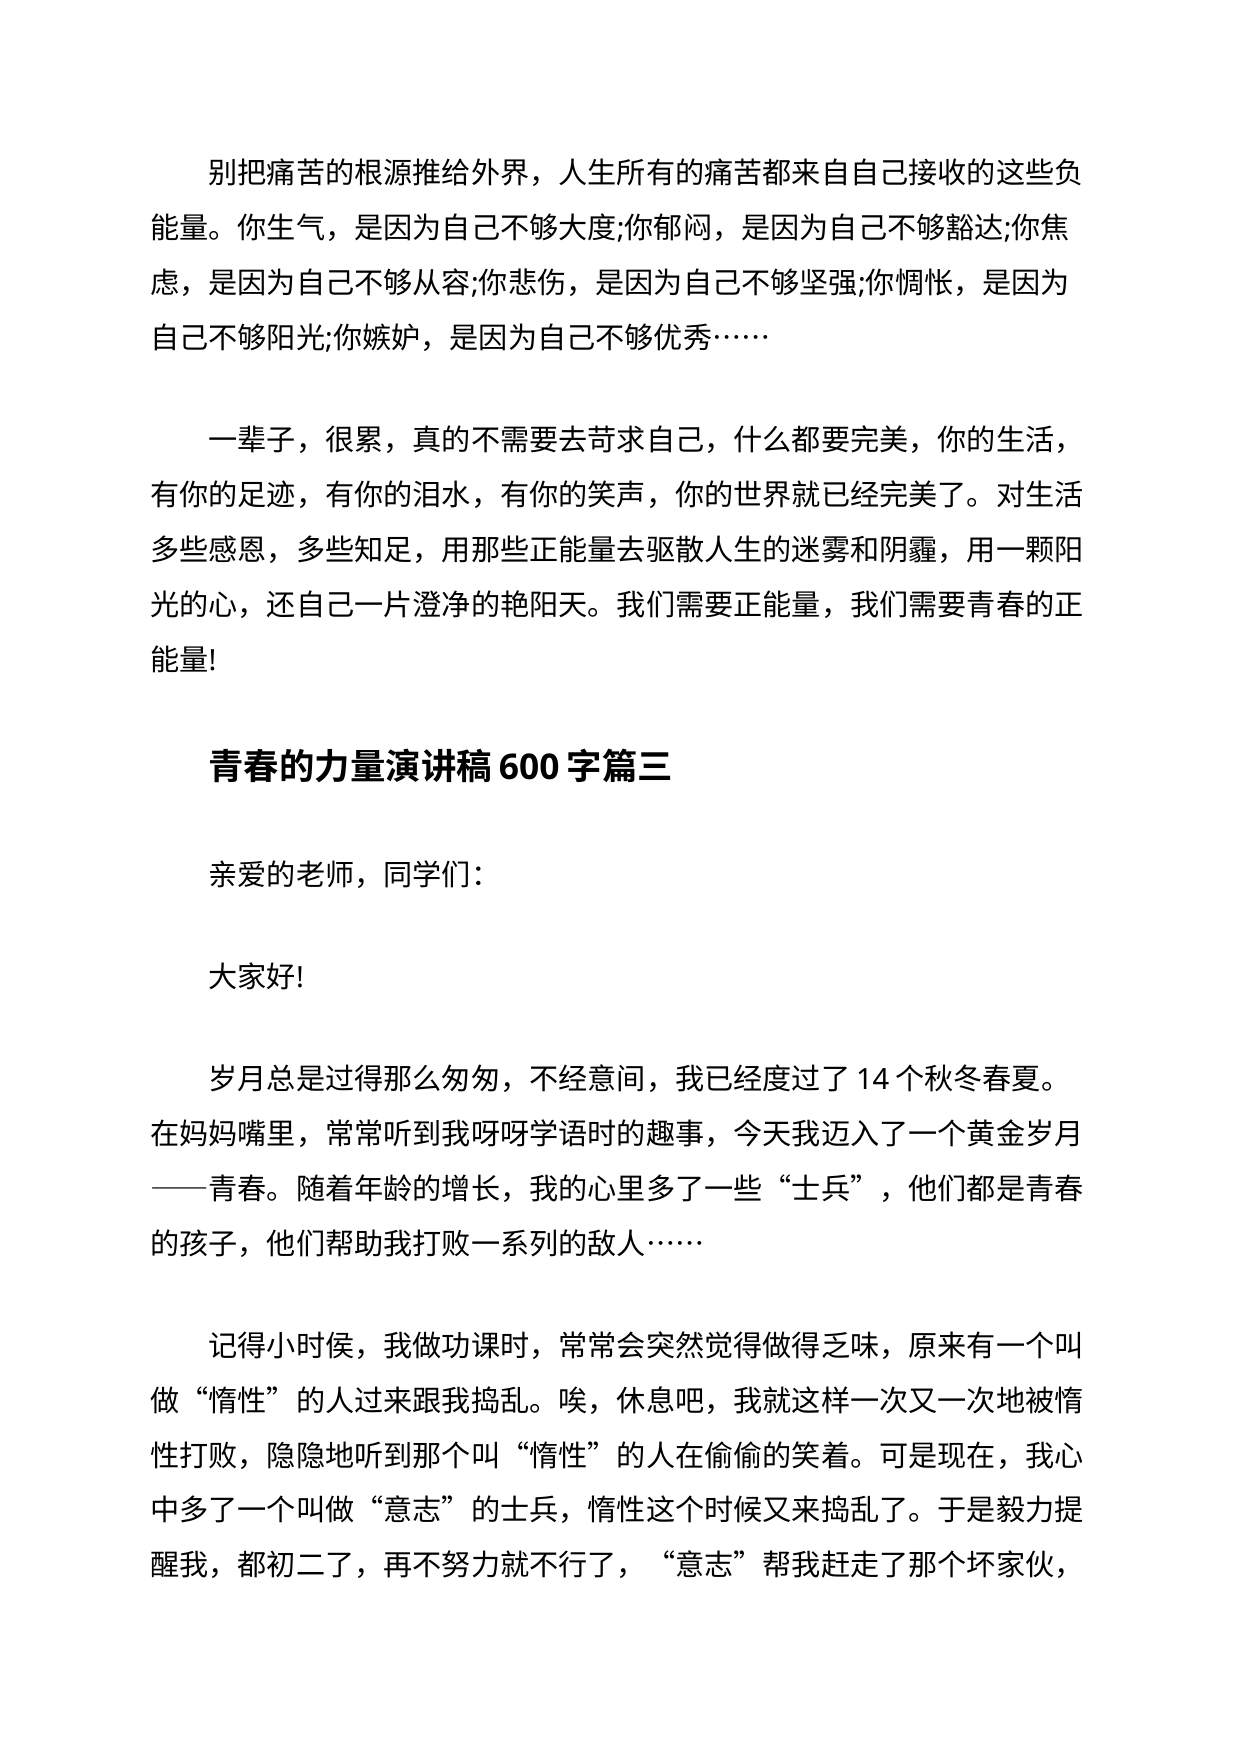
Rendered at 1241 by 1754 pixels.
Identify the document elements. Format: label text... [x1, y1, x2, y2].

text 岁月总是过得那么匆匆，不经意间，我已经度过了14个秋冬春夏。在妈妈嘴里，常常听到我呀呀学语时的趣事，今天我迈入了一个黄金岁月——青春。随着年龄的增长，我的心里多了一些“士兵”，他们都是青春的孩子，他们帮助我打败一系列的敌人…… [150, 1056, 1090, 1263]
text 青春的力量演讲稿600字篇三 [150, 738, 1090, 790]
text 亲爱的老师，同学们： [150, 852, 1090, 894]
text 大家好! [150, 954, 1090, 996]
text 一辈子，很累，真的不需要去苛求自己，什么都要完美，你的生活，有你的足迹，有你的泪水，有你的笑声，你的世界就已经完美了。对生活多些感恩，多些知足，用那些正能量去驱散人生的迷雾和阴霾，用一颗阳光的心，还自己一片澄净的艳阳天。我们需要正能量，我们需要青春的正能量! [150, 417, 1090, 679]
text 别把痛苦的根源推给外界，人生所有的痛苦都来自自己接收的这些负能量。你生气，是因为自己不够大度;你郁闷，是因为自己不够豁达;你焦虑，是因为自己不够从容;你悲伤，是因为自己不够坚强;你惆怅，是因为自己不够阳光;你嫉妒，是因为自己不够优秀…… [150, 150, 1090, 357]
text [150, 1322, 1090, 1584]
